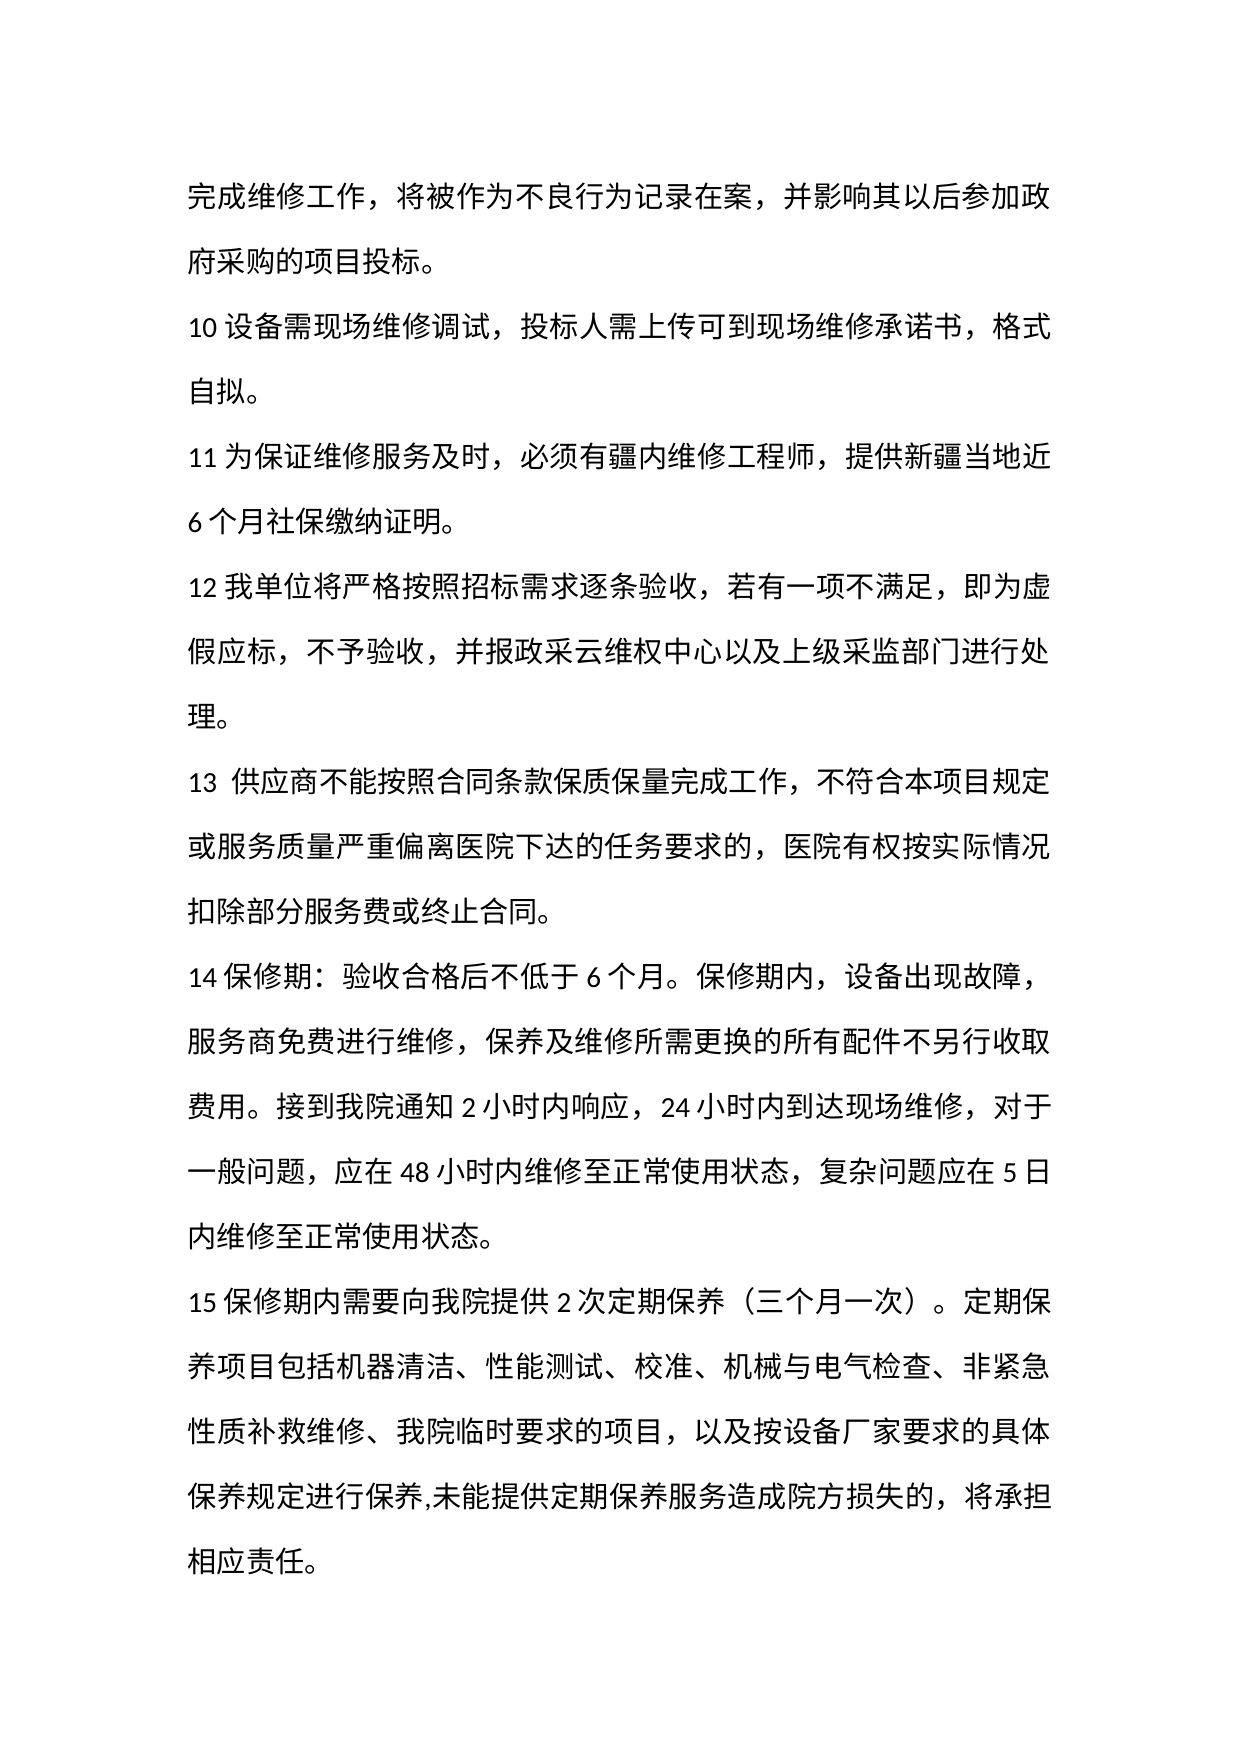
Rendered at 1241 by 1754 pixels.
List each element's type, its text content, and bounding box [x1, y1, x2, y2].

text 11 为保证维修服务及时，必须有疆内维修工程师，提供新疆当地近6个月社保缴纳证明。 [187, 422, 1053, 552]
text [187, 162, 1053, 292]
text 10 设备需现场维修调试，投标人需上传可到现场维修承诺书，格式自拟。 [187, 292, 1053, 422]
text 12 我单位将严格按照招标需求逐条验收，若有一项不满足，即为虚假应标，不予验收，并报政采云维权中心以及上级采监部门进行处理。 [187, 552, 1053, 747]
text 14保修期：验收合格后不低于6个月。保修期内，设备出现故障，服务商免费进行维修，保养及维修所需更换的所有配件不另行收取费用。接到我院通知2小时内响应，24小时内到达现场维修，对于一般问题，应在48小时内维修至正常使用状态，复杂问题应在5日内维修至正常使用状态。 [187, 942, 1053, 1267]
text 13 供应商不能按照合同条款保质保量完成工作，不符合本项目规定或服务质量严重偏离医院下达的任务要求的，医院有权按实际情况扣除部分服务费或终止合同。 [187, 747, 1053, 942]
text 15保修期内需要向我院提供2次定期保养（三个月一次）。定期保养项目包括机器清洁、性能测试、校准、机械与电气检查、非紧急性质补救维修、我院临时要求的项目，以及按设备厂家要求的具体保养规定进行保养,未能提供定期保养服务造成院方损失的，将承担相应责任。 [187, 1267, 1053, 1592]
